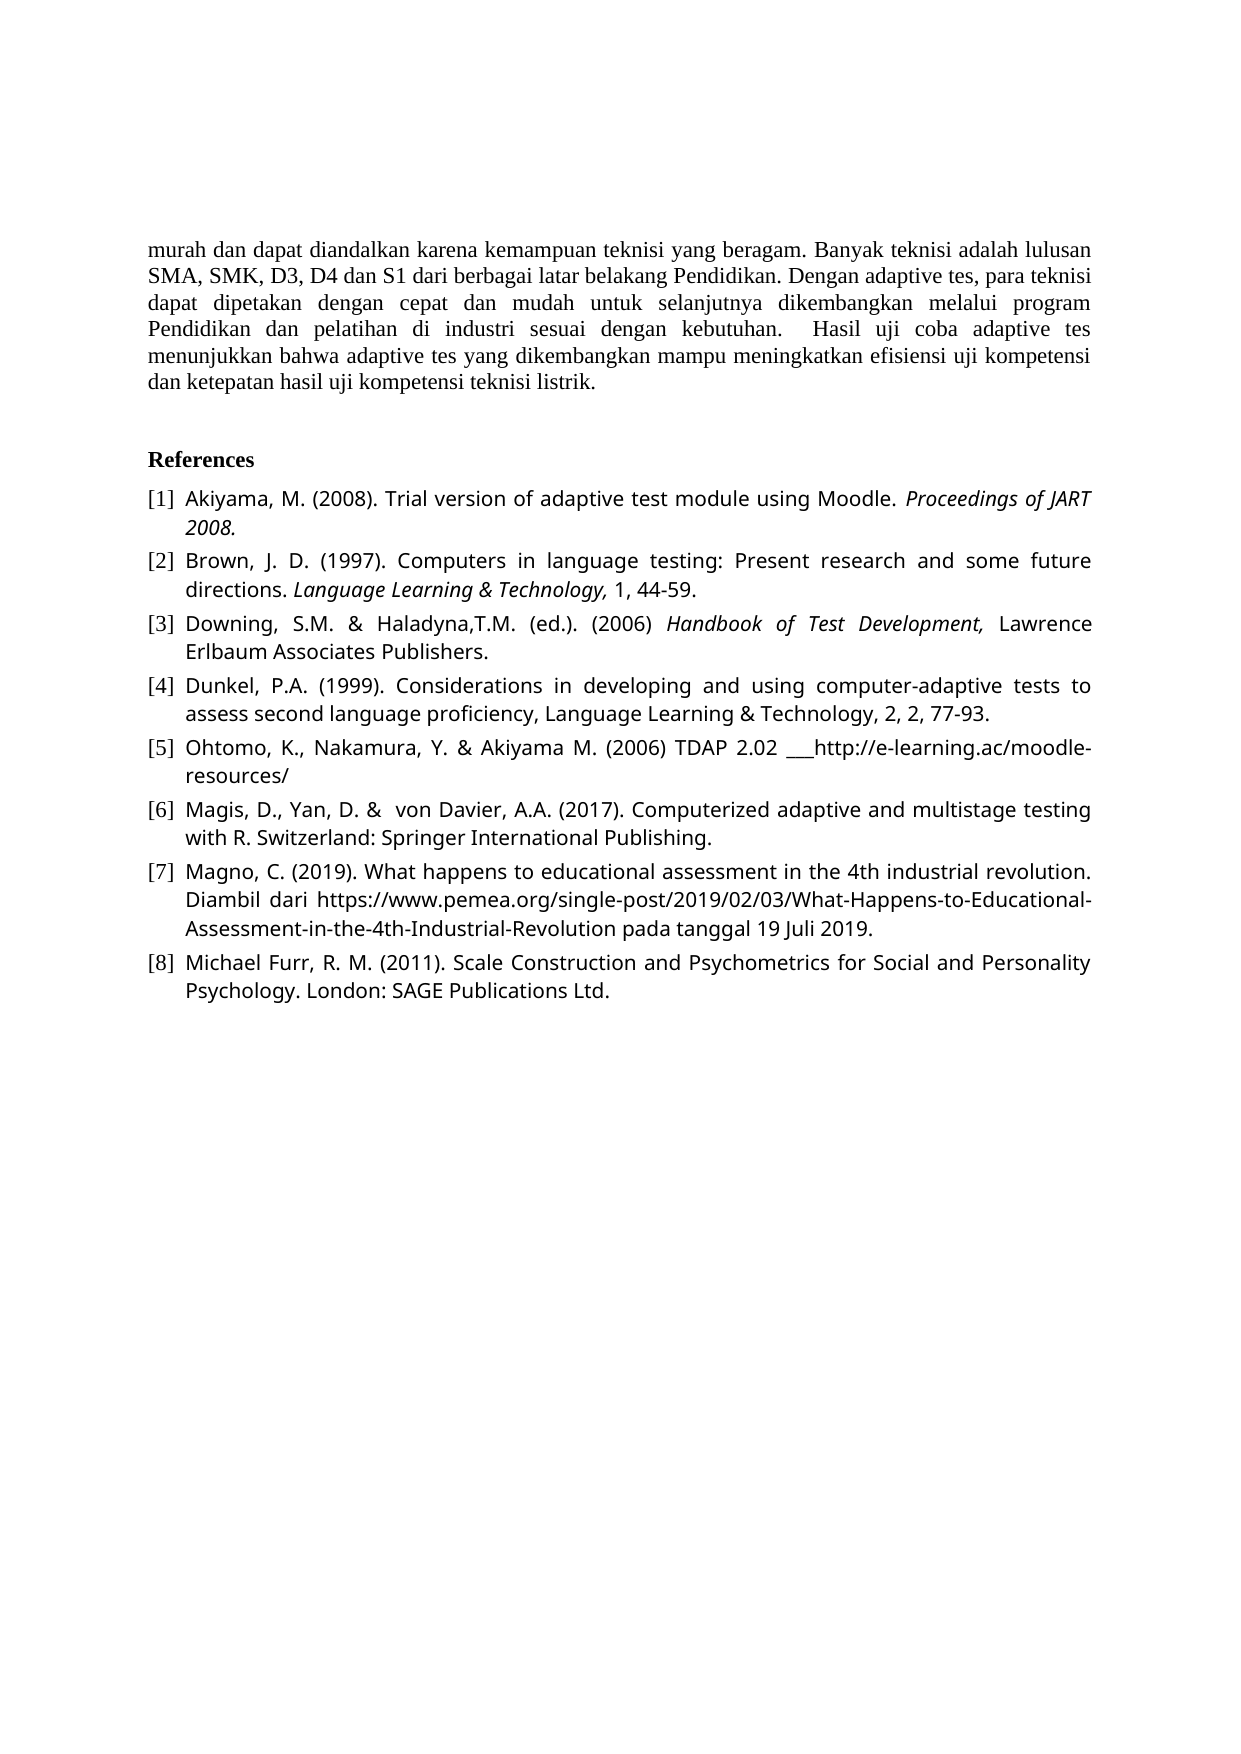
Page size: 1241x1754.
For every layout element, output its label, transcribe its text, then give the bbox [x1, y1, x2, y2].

list Magis, D., Yan, D. & von Davier, A.A. (2017). Computerized adaptive and multistage testing with R. Switzerland: Springer International Publishing. [148, 795, 1092, 852]
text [148, 236, 1092, 394]
list Michael Furr, R. M. (2011). Scale Construction and Psychometrics for Social and Personality Psychology. London: SAGE Publications Ltd. [148, 948, 1092, 1004]
list Akiyama, M. (2008). Trial version of adaptive test module using Moodle. Proceedings of JART 2008. [148, 484, 1092, 541]
list Downing, S.M. & Haladyna,T.M. (ed.). (2006) Handbook of Test Development, Lawrence Erlbaum Associates Publishers. [148, 609, 1092, 666]
list Dunkel, P.A. (1999). Considerations in developing and using computer-adaptive tests to assess second language proficiency, Language Learning & Technology, 2, 2, 77-93. [148, 671, 1092, 728]
text References [148, 446, 1092, 472]
list Brown, J. D. (1997). Computers in language testing: Present research and some future directions. Language Learning & Technology, 1, 44-59. [148, 547, 1092, 603]
list Ohtomo, K., Nakamura, Y. & Akiyama M. (2006) TDAP 2.02 ___http://e-learning.ac/moodle-resources/ [148, 733, 1092, 790]
list Magno, C. (2019). What happens to educational assessment in the 4th industrial revolution. Diambil dari https://www.pemea.org/single-post/2019/02/03/What-Happens-to-Educational-Assessment-in-the-4th-Industrial-Revolution pada tanggal 19 Juli 2019. [148, 857, 1092, 942]
